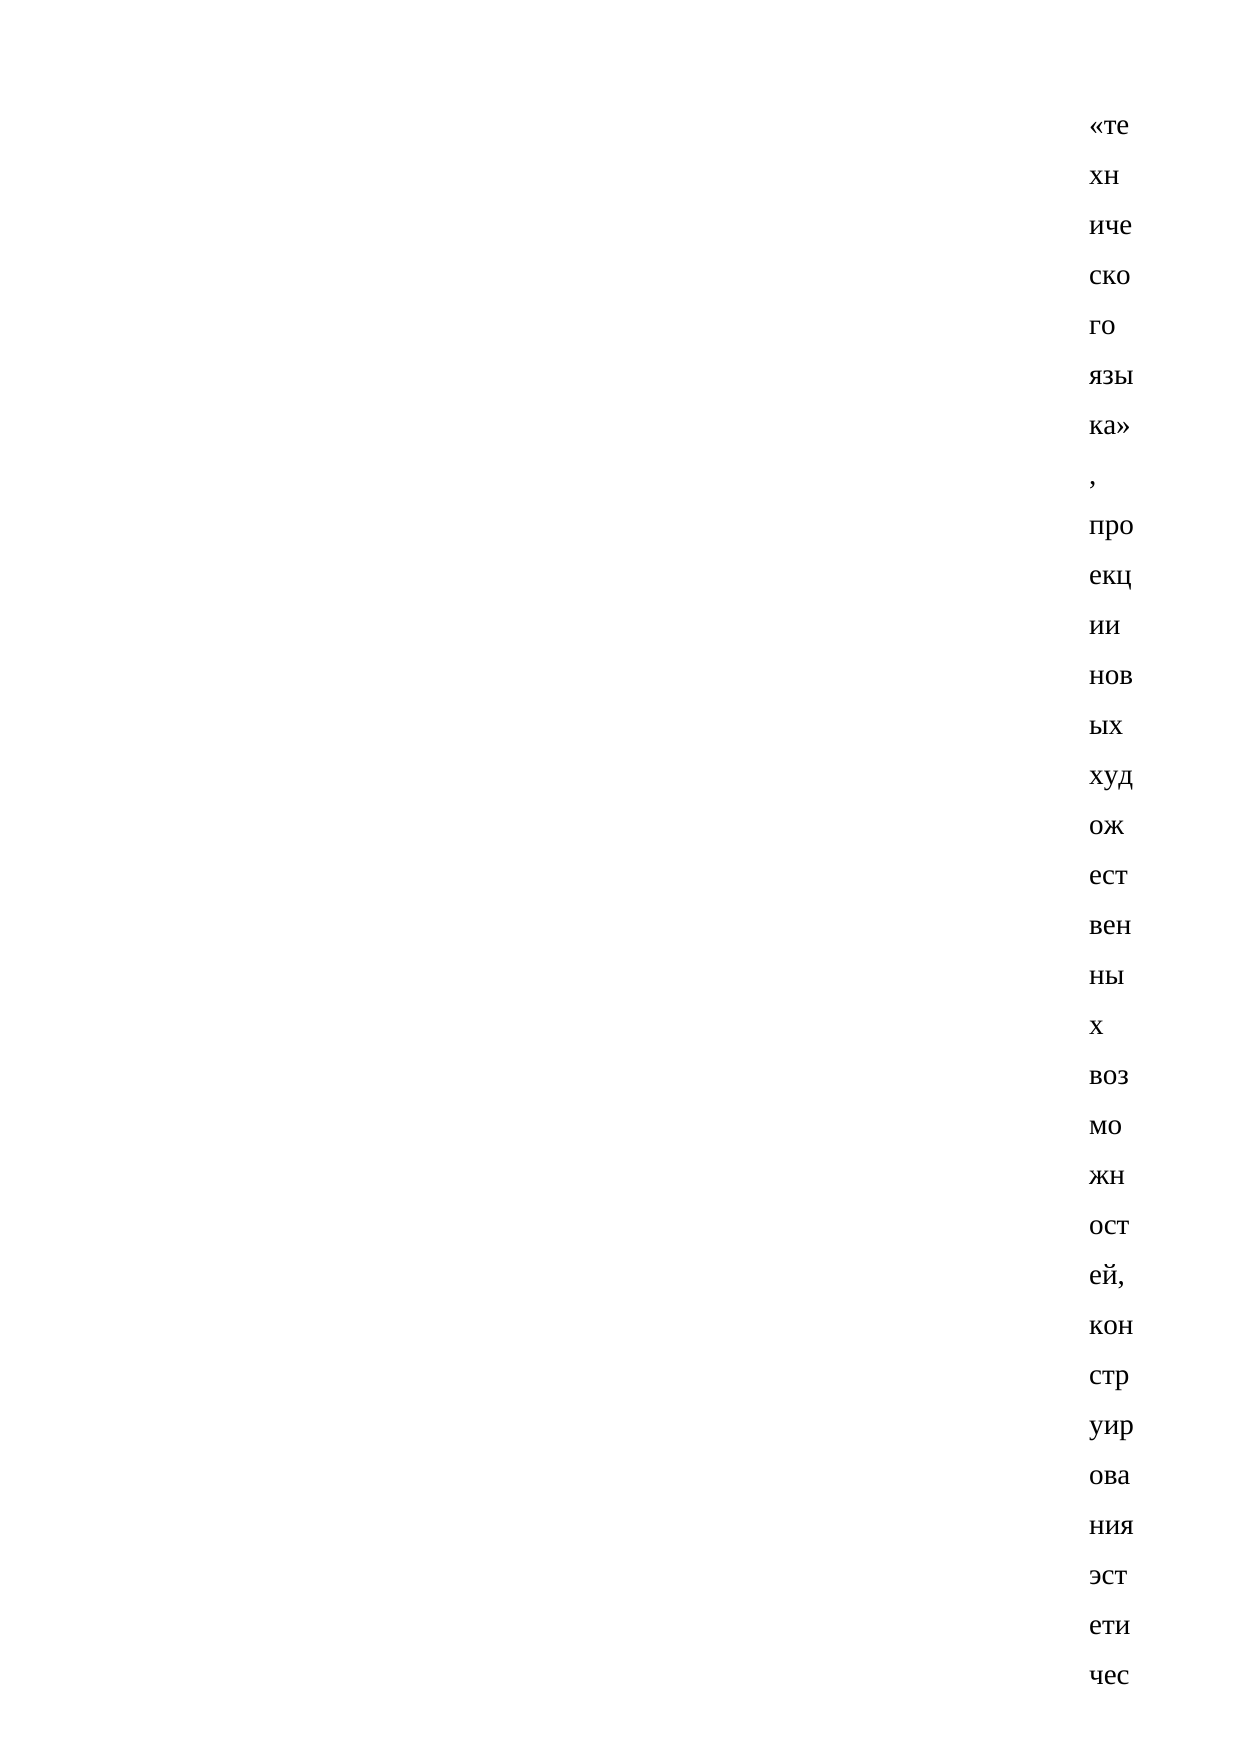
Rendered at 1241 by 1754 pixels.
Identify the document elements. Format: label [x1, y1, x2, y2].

text [1089, 94, 1134, 1694]
